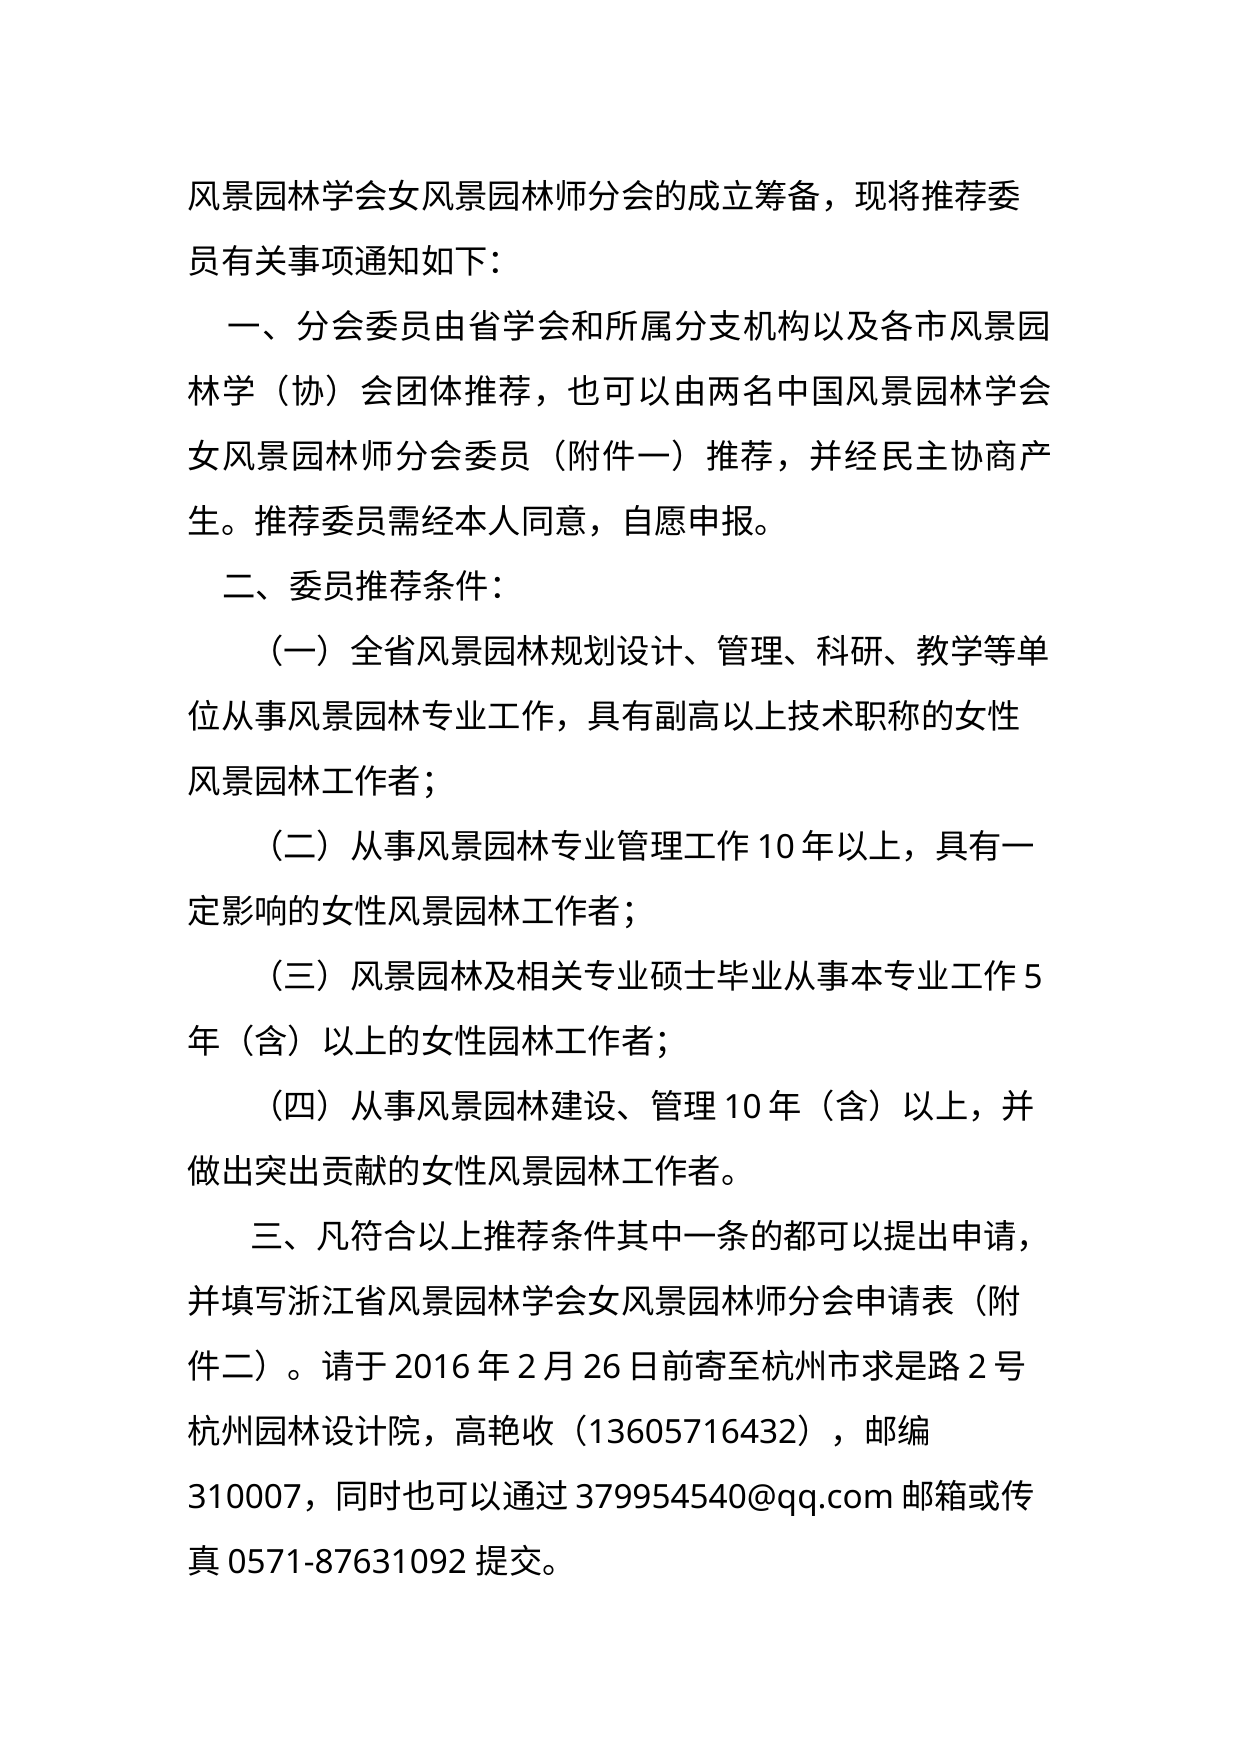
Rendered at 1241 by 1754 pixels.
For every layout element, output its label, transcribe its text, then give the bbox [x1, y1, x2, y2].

text （四）从事风景园林建设、管理10年（含）以上，并做出突出贡献的女性风景园林工作者。 [187, 1072, 1053, 1202]
text 二、委员推荐条件： [187, 552, 1053, 617]
text （一）全省风景园林规划设计、管理、科研、教学等单位从事风景园林专业工作，具有副高以上技术职称的女性风景园林工作者； [187, 617, 1053, 812]
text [187, 162, 1053, 292]
text （二）从事风景园林专业管理工作10年以上，具有一定影响的女性风景园林工作者； [187, 812, 1053, 942]
text 一、分会委员由省学会和所属分支机构以及各市风景园林学（协）会团体推荐，也可以由两名中国风景园林学会女风景园林师分会委员（附件一）推荐，并经民主协商产生。推荐委员需经本人同意，自愿申报。 [187, 292, 1053, 552]
text （三）风景园林及相关专业硕士毕业从事本专业工作5年（含）以上的女性园林工作者； [187, 942, 1053, 1072]
text 三、凡符合以上推荐条件其中一条的都可以提出申请，并填写浙江省风景园林学会女风景园林师分会申请表（附件二）。请于2016年2月26日前寄至杭州市求是路2号杭州园林设计院，高艳收（13605716432），邮编310007，同时也可以通过379954540@qq.com邮箱或传真0571-87631092 提交。 [187, 1202, 1053, 1592]
